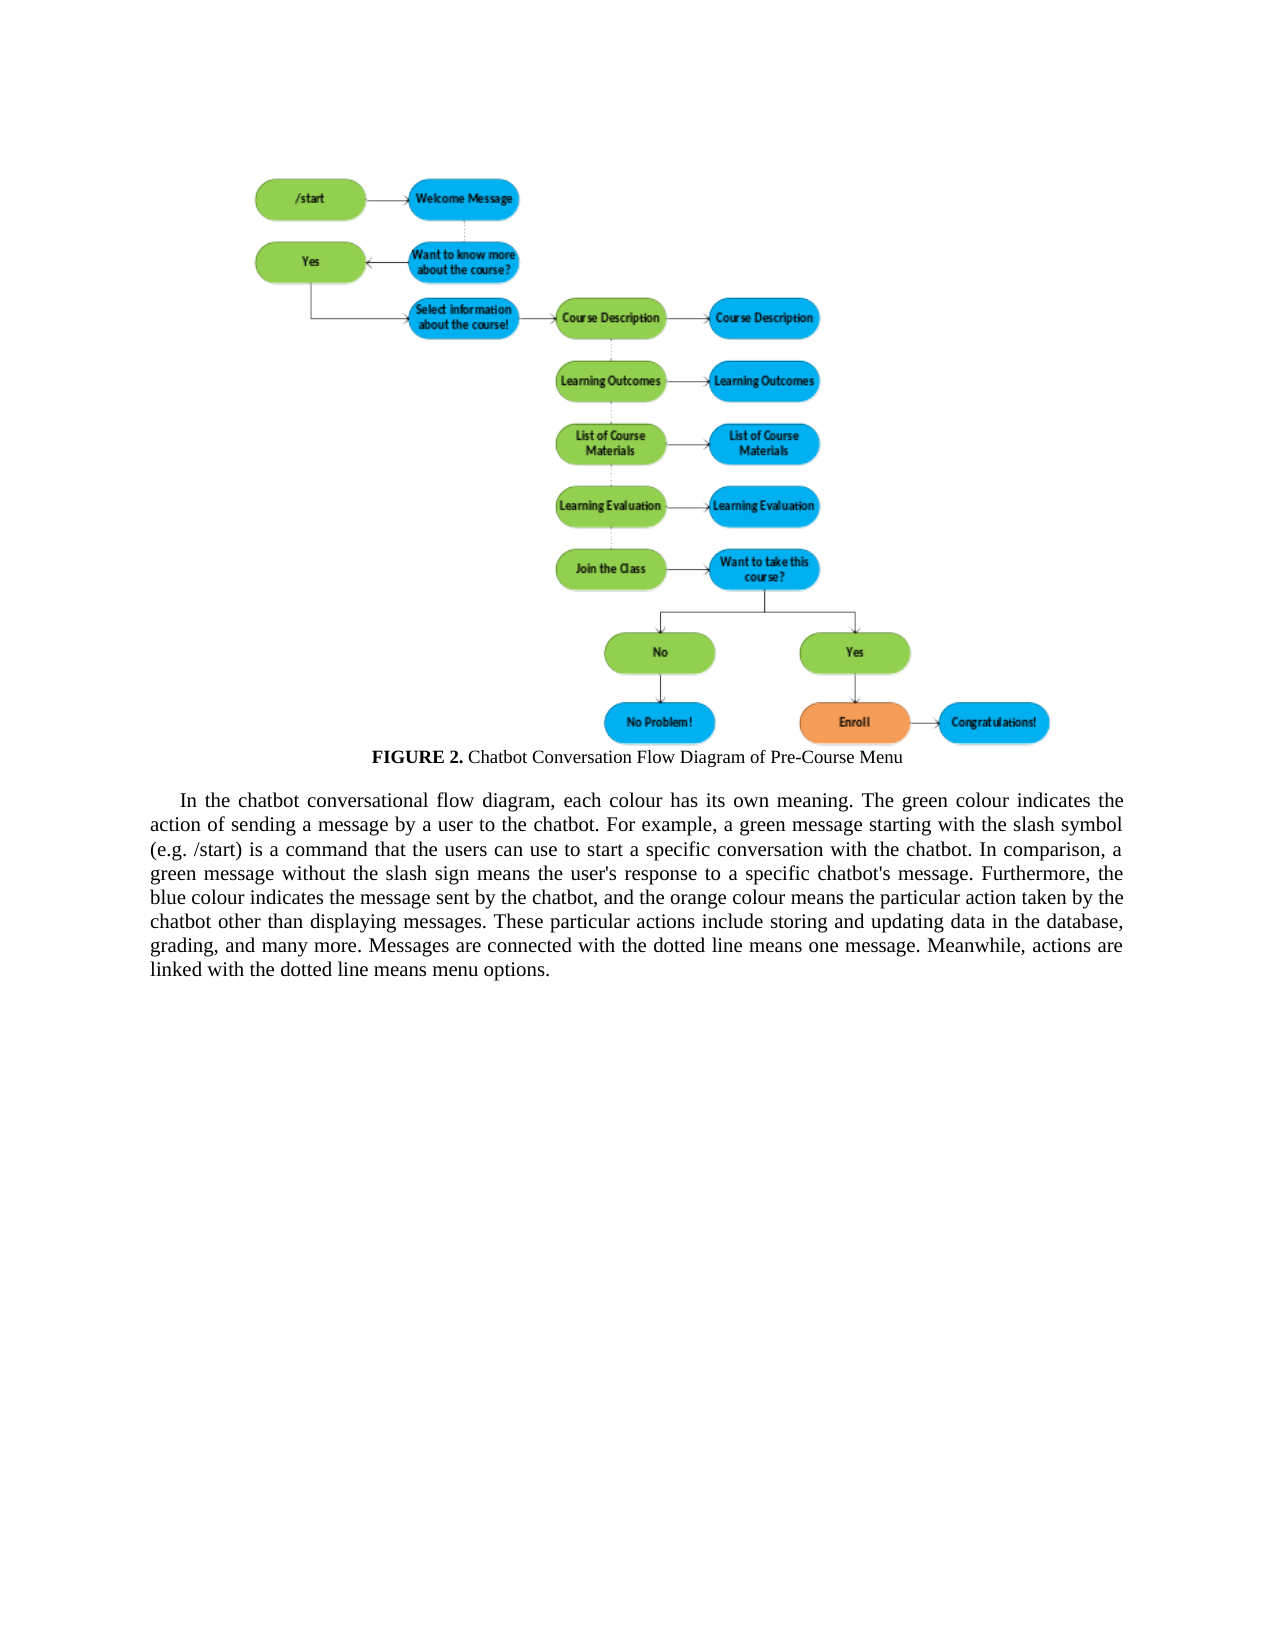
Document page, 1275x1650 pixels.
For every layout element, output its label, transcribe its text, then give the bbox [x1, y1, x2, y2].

text In the chatbot conversational flow diagram, each colour has its own meaning. The green colour indicates the action of sending a message by a user to the chatbot. For example, a green message starting with the slash symbol (e.g. /start) is a command that the users can use to start a specific conversation with the chatbot. In comparison, a green message without the slash sign means the user's response to a specific chatbot's message. Furthermore, the blue colour indicates the message sent by the chatbot, and the orange colour means the particular action taken by the chatbot other than displaying messages. These particular actions include storing and updating data in the database, grading, and many more. Messages are connected with the dotted line means one message. Meanwhile, actions are linked with the dotted line means menu options. [150, 788, 1125, 981]
text FIGURE 2. Chatbot Conversation Flow Diagram of Pre-Course Menu [150, 746, 1125, 767]
